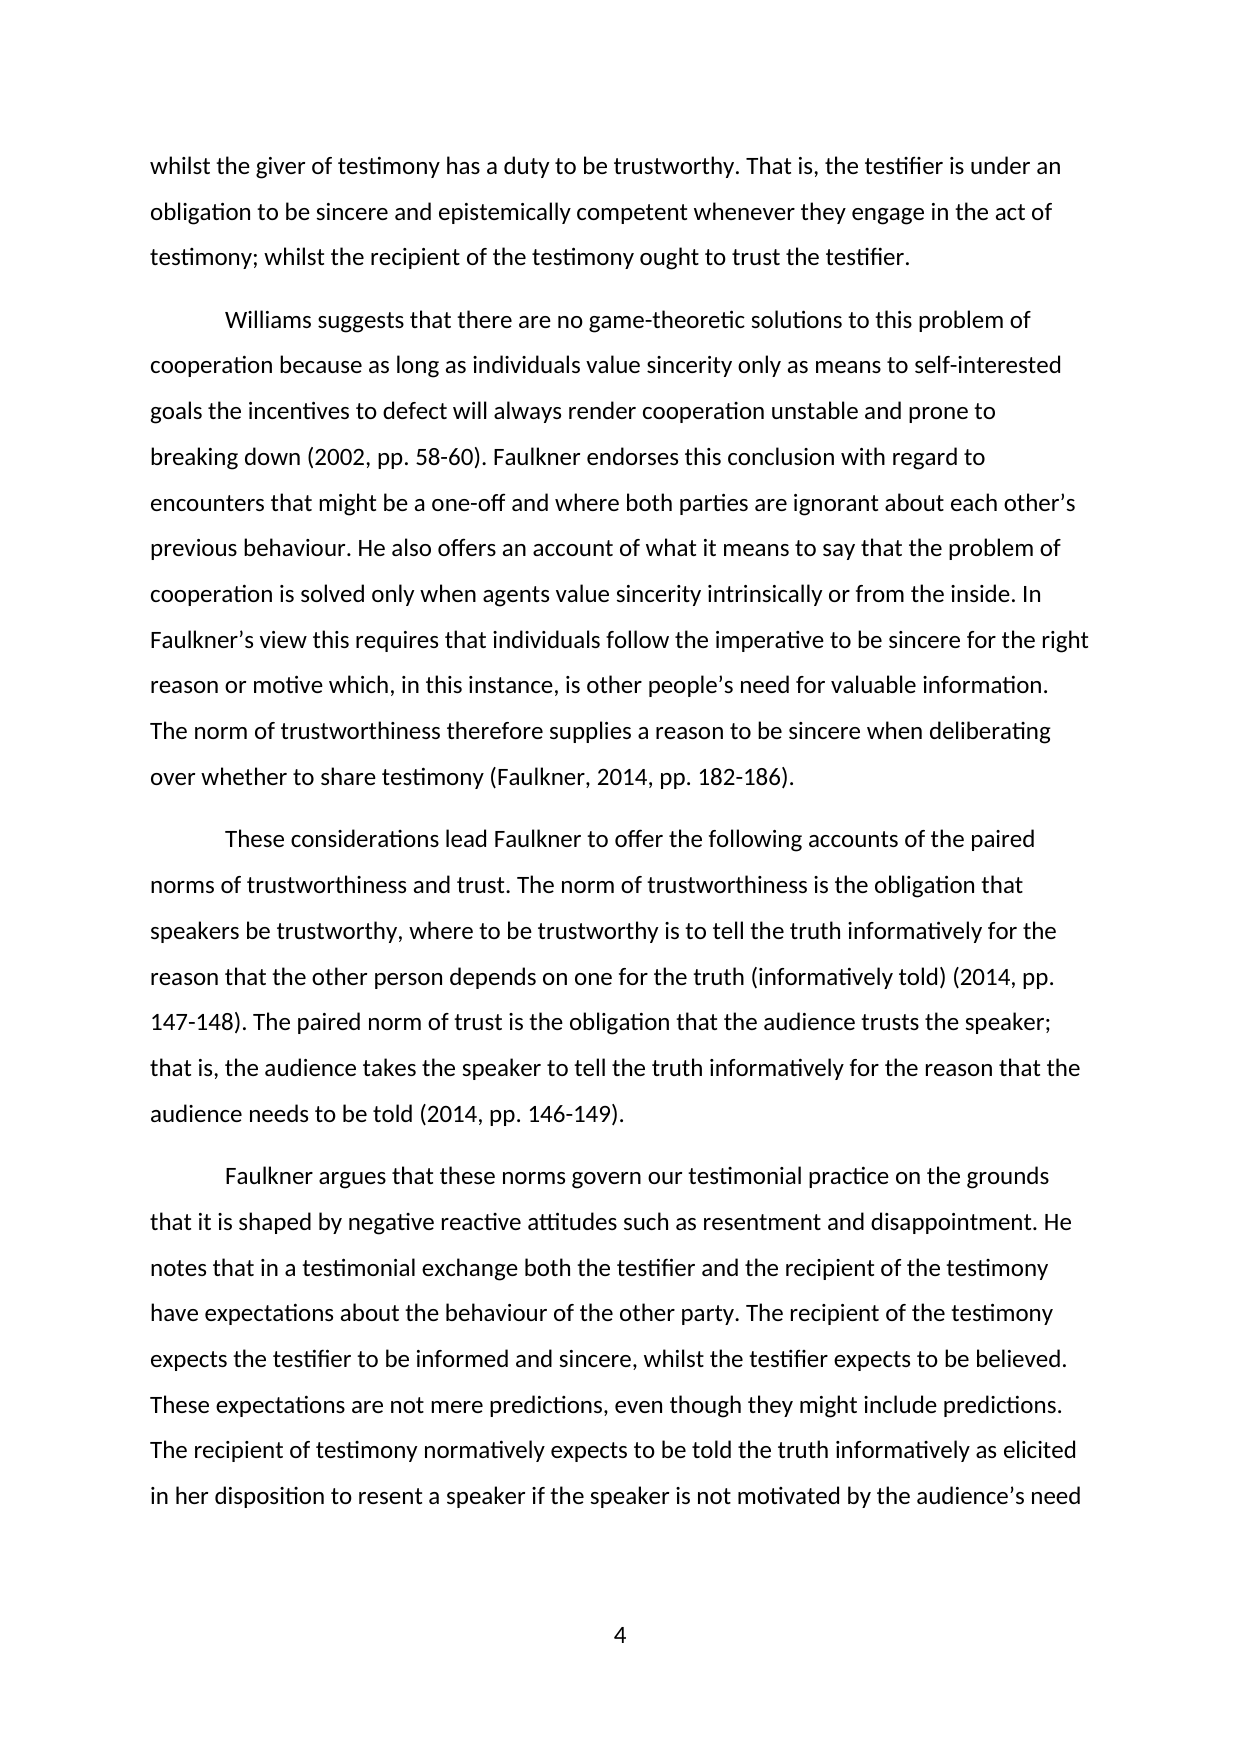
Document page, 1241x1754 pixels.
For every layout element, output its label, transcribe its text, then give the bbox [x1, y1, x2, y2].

text These considerations lead Faulkner to offer the following accounts of the paired norms of trustworthiness and trust. The norm of trustworthiness is the obligation that speakers be trustworthy, where to be trustworthy is to tell the truth informatively for the reason that the other person depends on one for the truth (informatively told) (2014, pp. 147-148). The paired norm of trust is the obligation that the audience trusts the speaker; that is, the audience takes the speaker to tell the truth informatively for the reason that the audience needs to be told (2014, pp. 146-149). [150, 823, 1090, 1128]
text Williams suggests that there are no game-theoretic solutions to this problem of cooperation because as long as individuals value sincerity only as means to self-interested goals the incentives to defect will always render cooperation unstable and prone to breaking down (2002, pp. 58-60). Faulkner endorses this conclusion with regard to encounters that might be a one-off and where both parties are ignorant about each other’s previous behaviour. He also offers an account of what it means to say that the problem of cooperation is solved only when agents value sincerity intrinsically or from the inside. In Faulkner’s view this requires that individuals follow the imperative to be sincere for the right reason or motive which, in this instance, is other people’s need for valuable information. The norm of trustworthiness therefore supplies a reason to be sincere when deliberating over whether to share testimony (Faulkner, 2014, pp. 182-186). [150, 304, 1090, 792]
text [150, 1160, 1090, 1511]
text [150, 150, 1090, 272]
